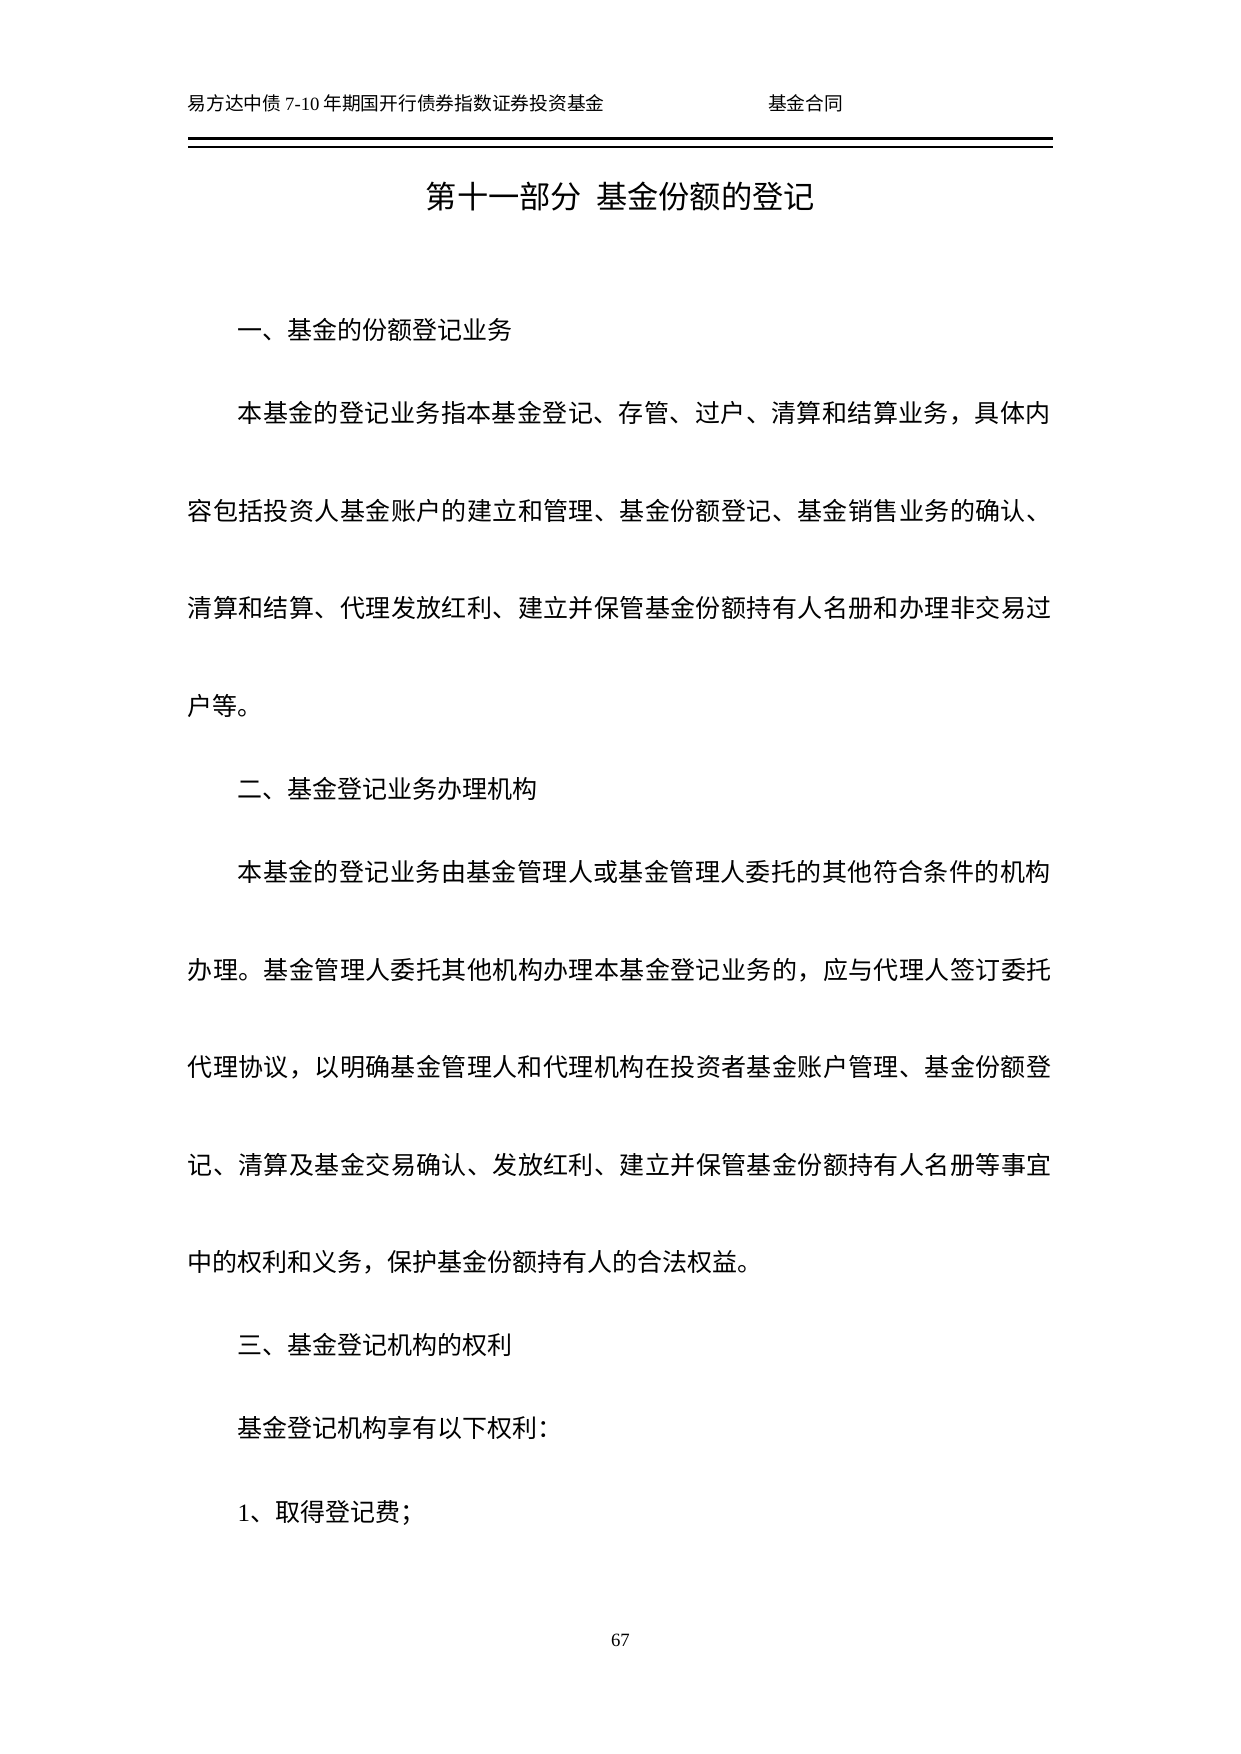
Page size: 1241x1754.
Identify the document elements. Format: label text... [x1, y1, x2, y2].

text 1、取得登记费； [187, 1478, 1053, 1543]
text 本基金的登记业务由基金管理人或基金管理人委托的其他符合条件的机构办理。基金管理人委托其他机构办理本基金登记业务的，应与代理人签订委托代理协议，以明确基金管理人和代理机构在投资者基金账户管理、基金份额登记、清算及基金交易确认、发放红利、建立并保管基金份额持有人名册等事宜中的权利和义务，保护基金份额持有人的合法权益。 [187, 838, 1053, 1293]
text 基金登记机构享有以下权利： [187, 1394, 1053, 1459]
text 二、基金登记业务办理机构 [187, 755, 1053, 820]
subtitle 第十一部分 基金份额的登记 [187, 162, 1053, 227]
text 三、基金登记机构的权利 [187, 1311, 1053, 1376]
text 本基金的登记业务指本基金登记、存管、过户、清算和结算业务，具体内容包括投资人基金账户的建立和管理、基金份额登记、基金销售业务的确认、清算和结算、代理发放红利、建立并保管基金份额持有人名册和办理非交易过户等。 [187, 379, 1053, 737]
text 一、基金的份额登记业务 [187, 296, 1053, 361]
